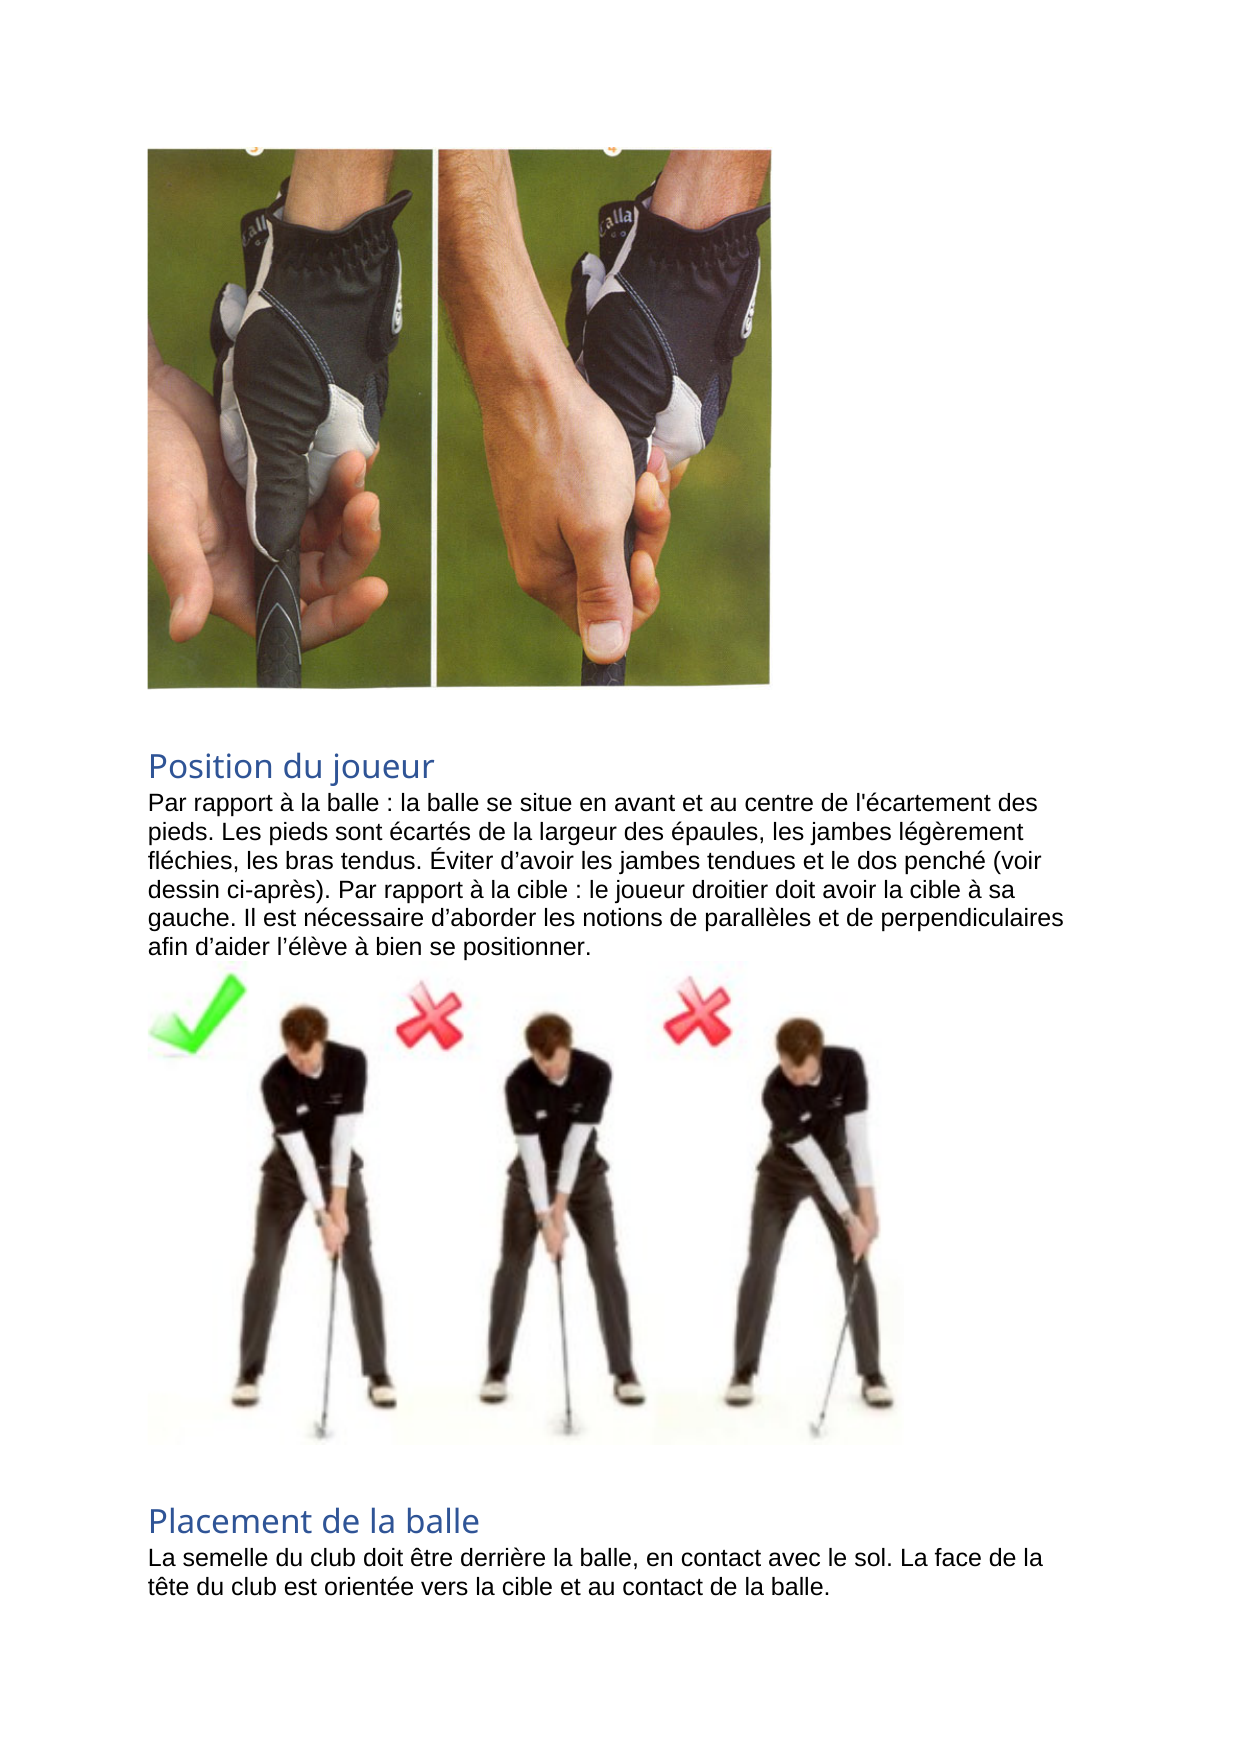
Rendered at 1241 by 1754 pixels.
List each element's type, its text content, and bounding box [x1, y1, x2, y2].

text Par rapport à la balle : la balle se situe en avant et au centre de l'écartement des pieds. Les pieds sont écartés de la largeur des épaules, les jambes légèrement fléchies, les bras tendus. Éviter d’avoir les jambes tendues et le dos penché (voir dessin ci-après). Par rapport à la cible : le joueur droitier doit avoir la cible à sa gauche. Il est nécessaire d’aborder les notions de parallèles et de perpendiculaires afin d’aider l’élève à bien se positionner. [148, 788, 1093, 961]
text La semelle du club doit être derrière la balle, en contact avec le sol. La face de la tête du club est orientée vers la cible et au contact de la balle. [148, 1543, 1093, 1601]
subtitle Position du joueur [148, 743, 1093, 788]
subtitle Placement de la balle [148, 1498, 1093, 1543]
picture [147, 961, 904, 1445]
picture [147, 147, 773, 690]
